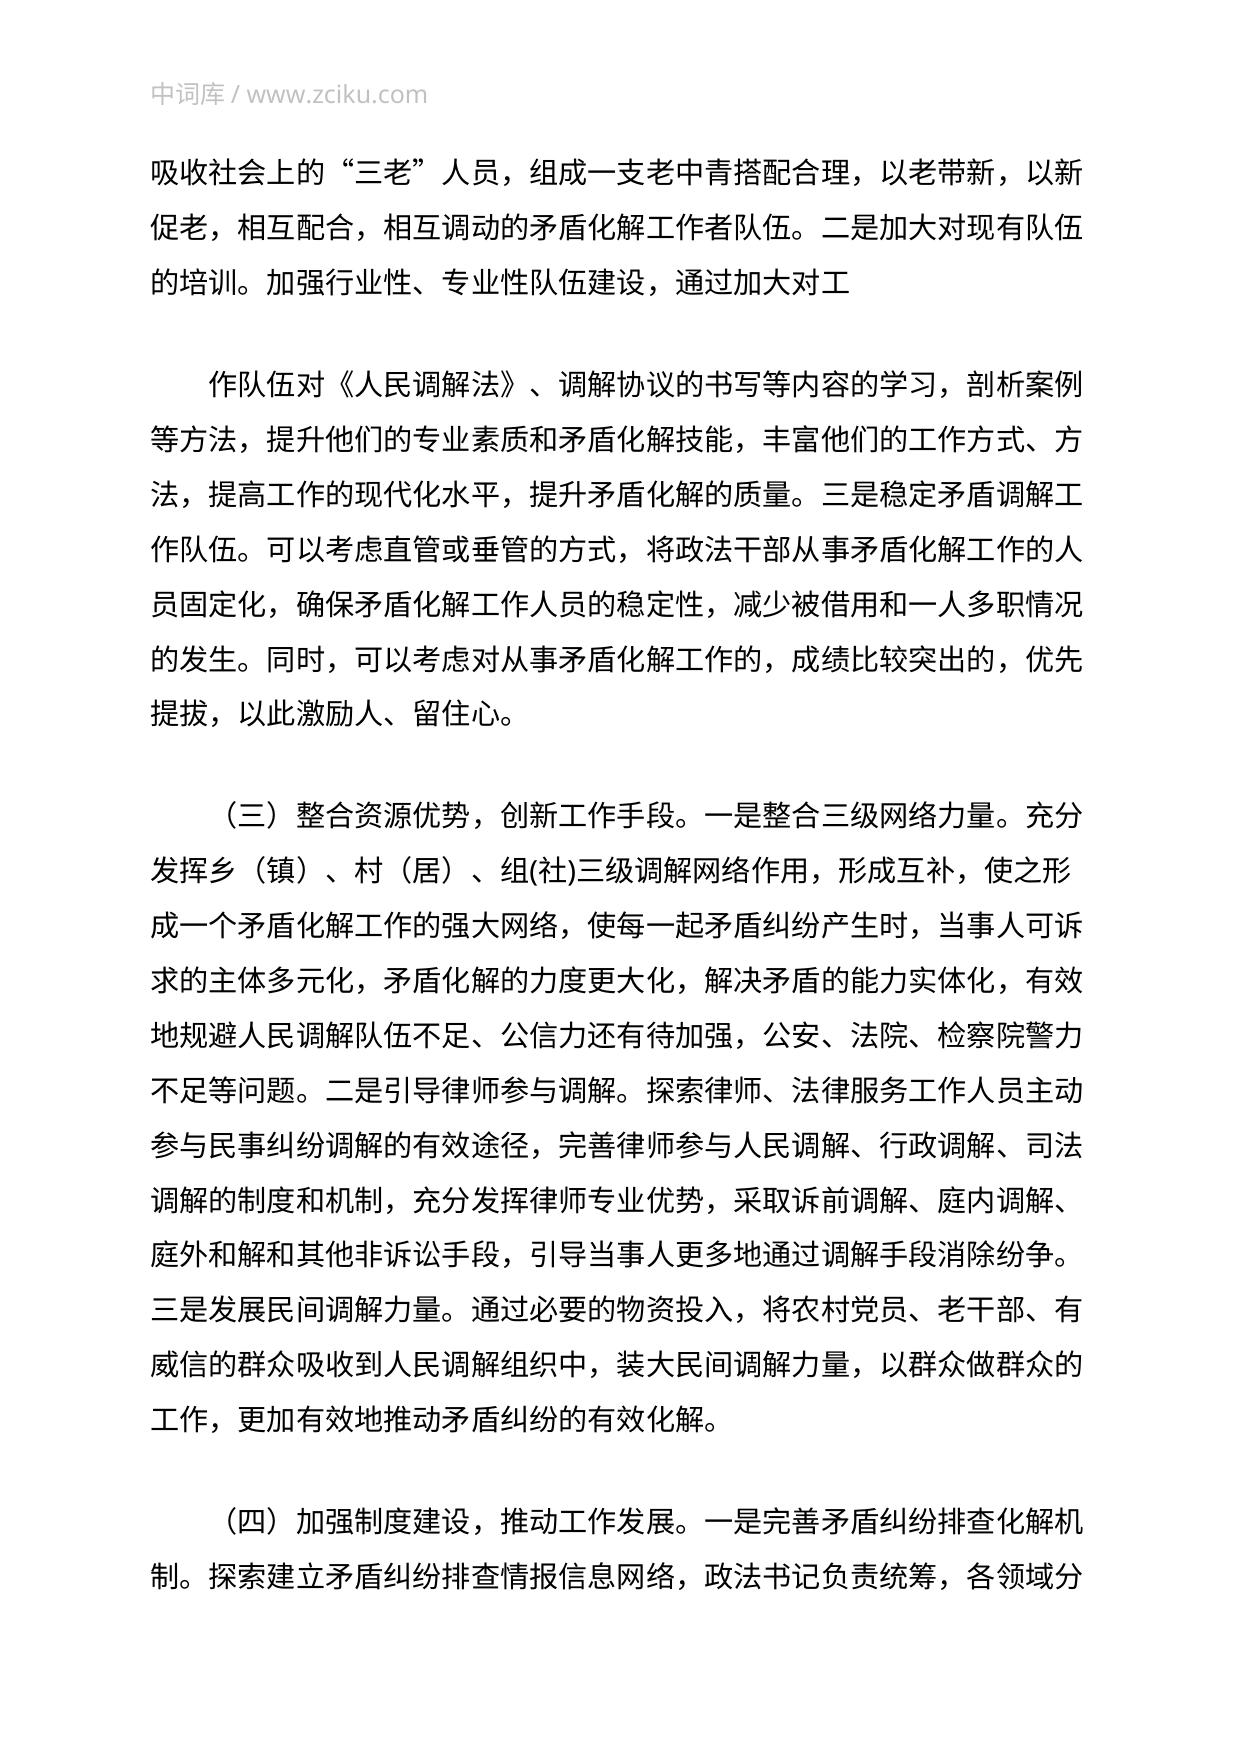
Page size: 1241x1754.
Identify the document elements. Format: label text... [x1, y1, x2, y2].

text 作队伍对《人民调解法》、调解协议的书写等内容的学习，剖析案例等方法，提升他们的专业素质和矛盾化解技能，丰富他们的工作方式、方法，提高工作的现代化水平，提升矛盾化解的质量。三是稳定矛盾调解工作队伍。可以考虑直管或垂管的方式，将政法干部从事矛盾化解工作的人员固定化，确保矛盾化解工作人员的稳定性，减少被借用和一人多职情况的发生。同时，可以考虑对从事矛盾化解工作的，成绩比较突出的，优先提拔，以此激励人、留住心。 [150, 362, 1090, 733]
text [150, 150, 1090, 302]
text （三）整合资源优势，创新工作手段。一是整合三级网络力量。充分发挥乡（镇）、村（居）、组(社)三级调解网络作用，形成互补，使之形成一个矛盾化解工作的强大网络，使每一起矛盾纠纷产生时，当事人可诉求的主体多元化，矛盾化解的力度更大化，解决矛盾的能力实体化，有效地规避人民调解队伍不足、公信力还有待加强，公安、法院、检察院警力不足等问题。二是引导律师参与调解。探索律师、法律服务工作人员主动参与民事纠纷调解的有效途径，完善律师参与人民调解、行政调解、司法调解的制度和机制，充分发挥律师专业优势，采取诉前调解、庭内调解、庭外和解和其他非诉讼手段，引导当事人更多地通过调解手段消除纷争。三是发展民间调解力量。通过必要的物资投入，将农村党员、老干部、有威信的群众吸收到人民调解组织中，装大民间调解力量，以群众做群众的工作，更加有效地推动矛盾纠纷的有效化解。 [150, 793, 1090, 1439]
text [150, 1498, 1090, 1596]
